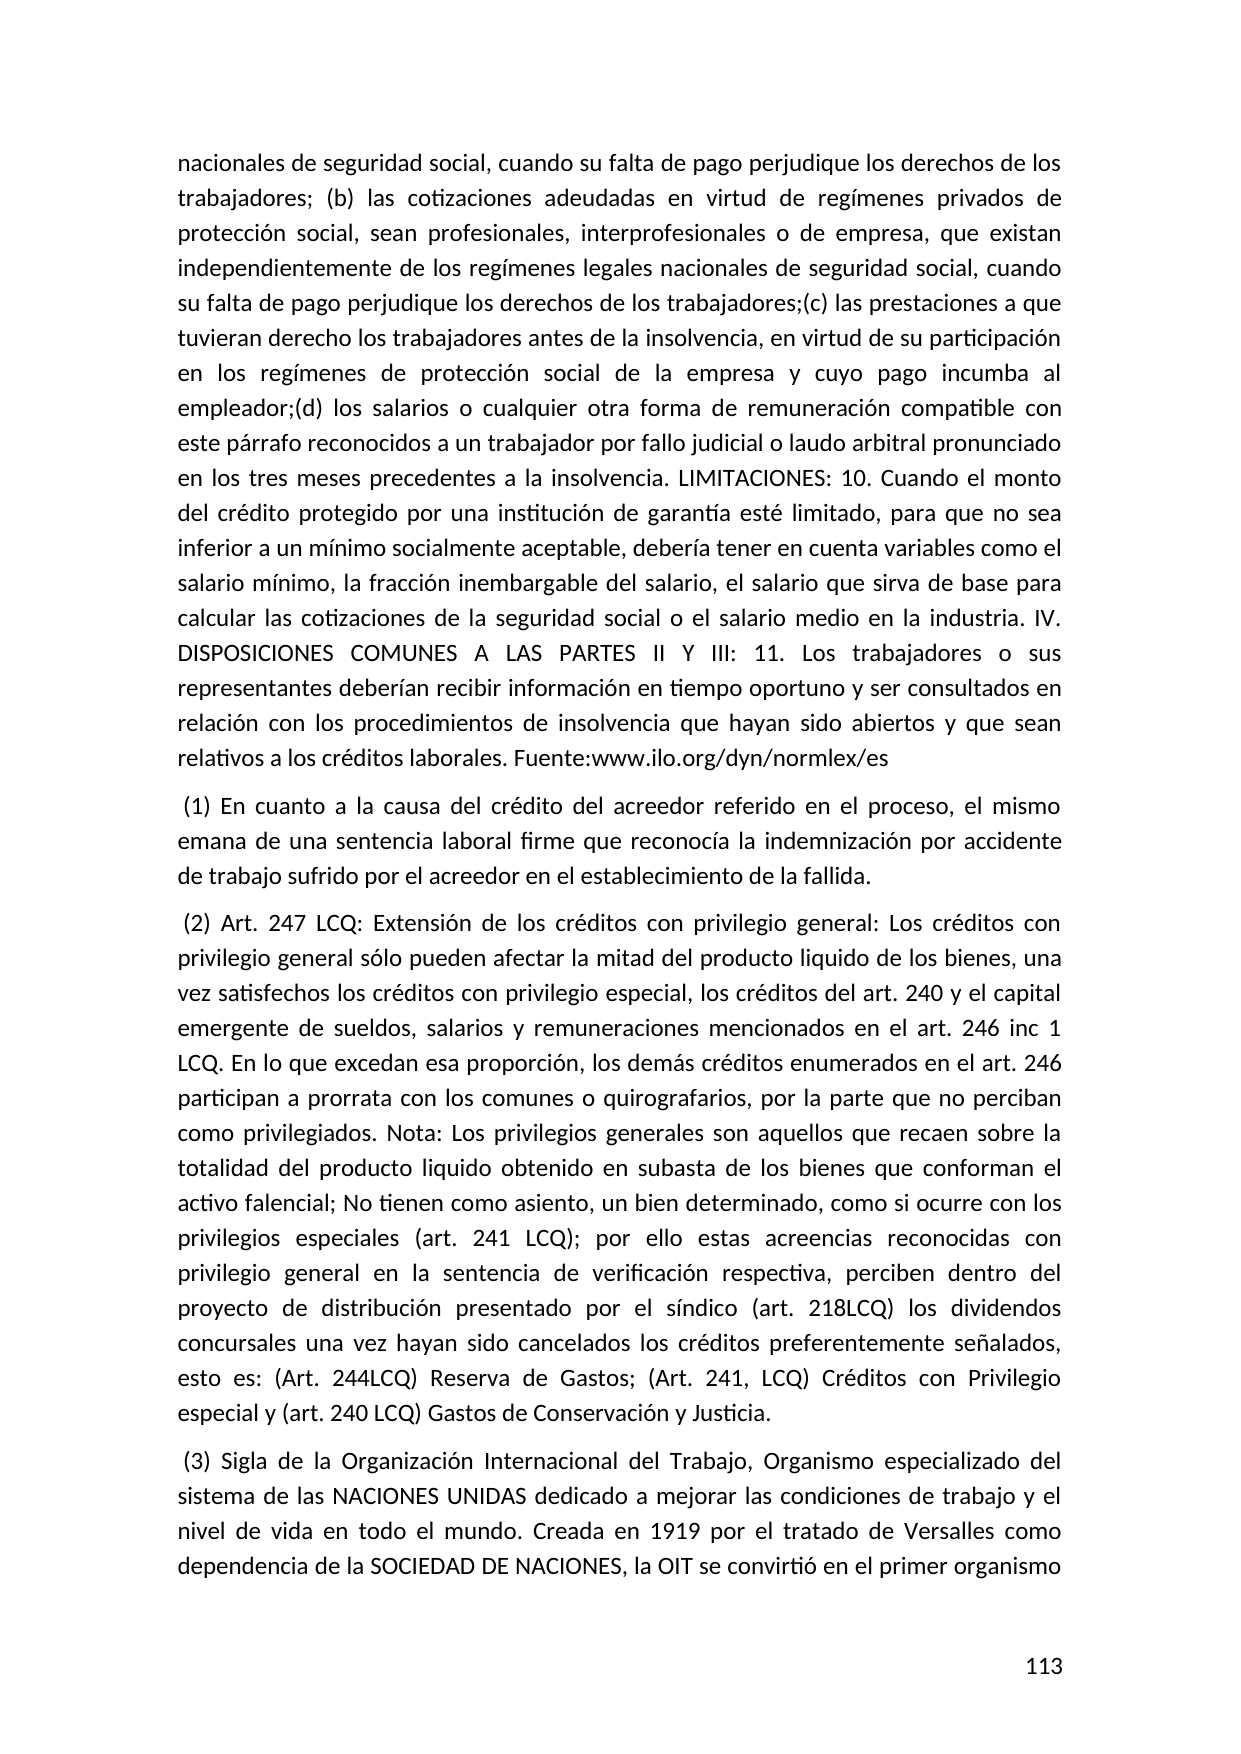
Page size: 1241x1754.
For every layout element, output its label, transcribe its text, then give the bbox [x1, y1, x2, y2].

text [177, 1445, 1063, 1581]
text (1) En cuanto a la causa del crédito del acreedor referido en el proceso, el mismo emana de una sentencia laboral firme que reconocía la indemnización por accidente de trabajo sufrido por el acreedor en el establecimiento de la fallida. [177, 790, 1063, 891]
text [177, 148, 1063, 773]
text (2) Art. 247 LCQ: Extensión de los créditos con privilegio general: Los créditos con privilegio general sólo pueden afectar la mitad del producto liquido de los bienes, una vez satisfechos los créditos con privilegio especial, los créditos del art. 240 y el capital emergente de sueldos, salarios y remuneraciones mencionados en el art. 246 inc 1 LCQ. En lo que excedan esa proporción, los demás créditos enumerados en el art. 246 participan a prorrata con los comunes o quirografarios, por la parte que no perciban como privilegiados. Nota: Los privilegios generales son aquellos que recaen sobre la totalidad del producto liquido obtenido en subasta de los bienes que conforman el activo falencial; No tienen como asiento, un bien determinado, como si ocurre con los privilegios especiales (art. 241 LCQ); por ello estas acreencias reconocidas con privilegio general en la sentencia de verificación respectiva, perciben dentro del proyecto de distribución presentado por el síndico (art. 218LCQ) los dividendos concursales una vez hayan sido cancelados los créditos preferentemente señalados, esto es: (Art. 244LCQ) Reserva de Gastos; (Art. 241, LCQ) Créditos con Privilegio especial y (art. 240 LCQ) Gastos de Conservación y Justicia. [177, 908, 1063, 1428]
